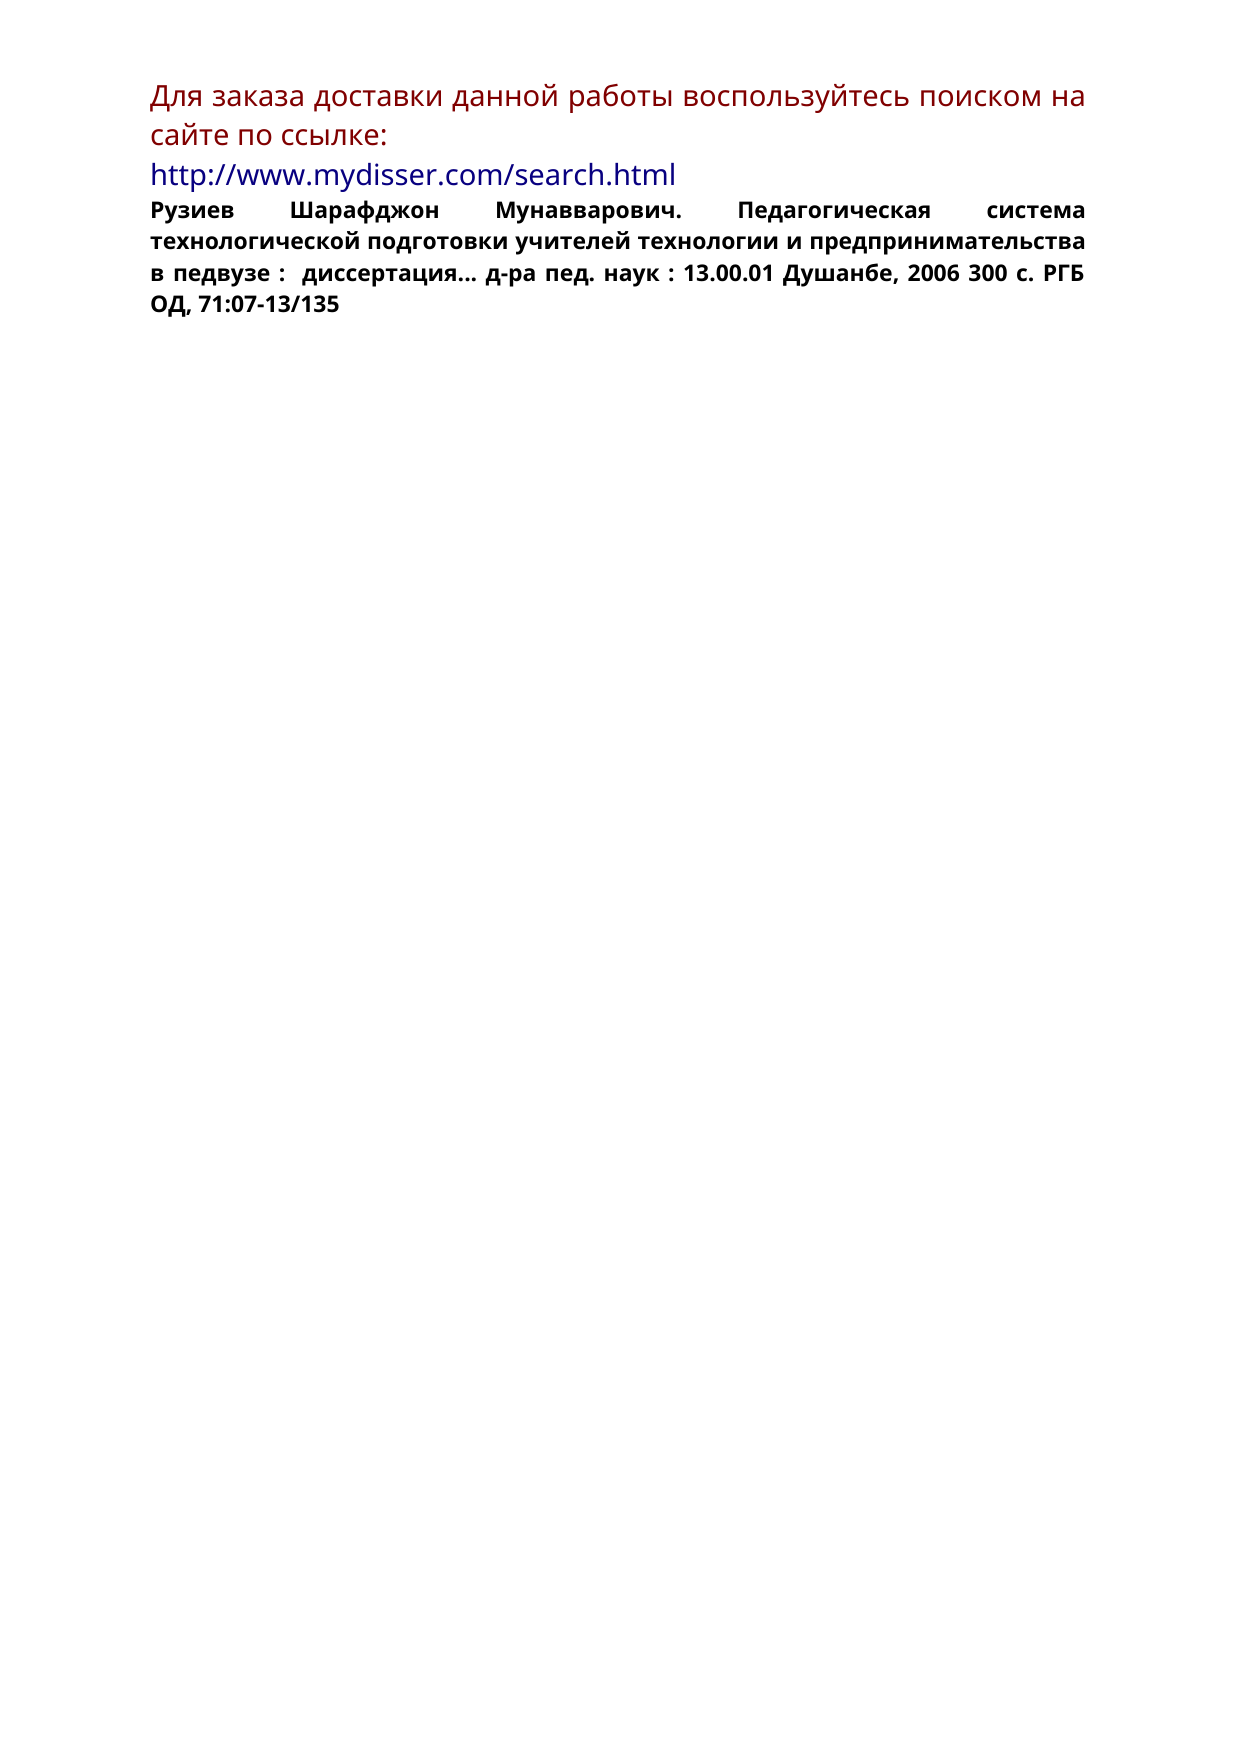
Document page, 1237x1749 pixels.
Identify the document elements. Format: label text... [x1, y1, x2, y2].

text Рузиев Шарафджон Мунавварович. Педагогическая система технологической подготовки учителей технологии и предпринимательства в педвузе : диссертация... д-ра пед. наук : 13.00.01 Душанбе, 2006 300 с. РГБ ОД, 71:07-13/135 [150, 194, 1086, 319]
